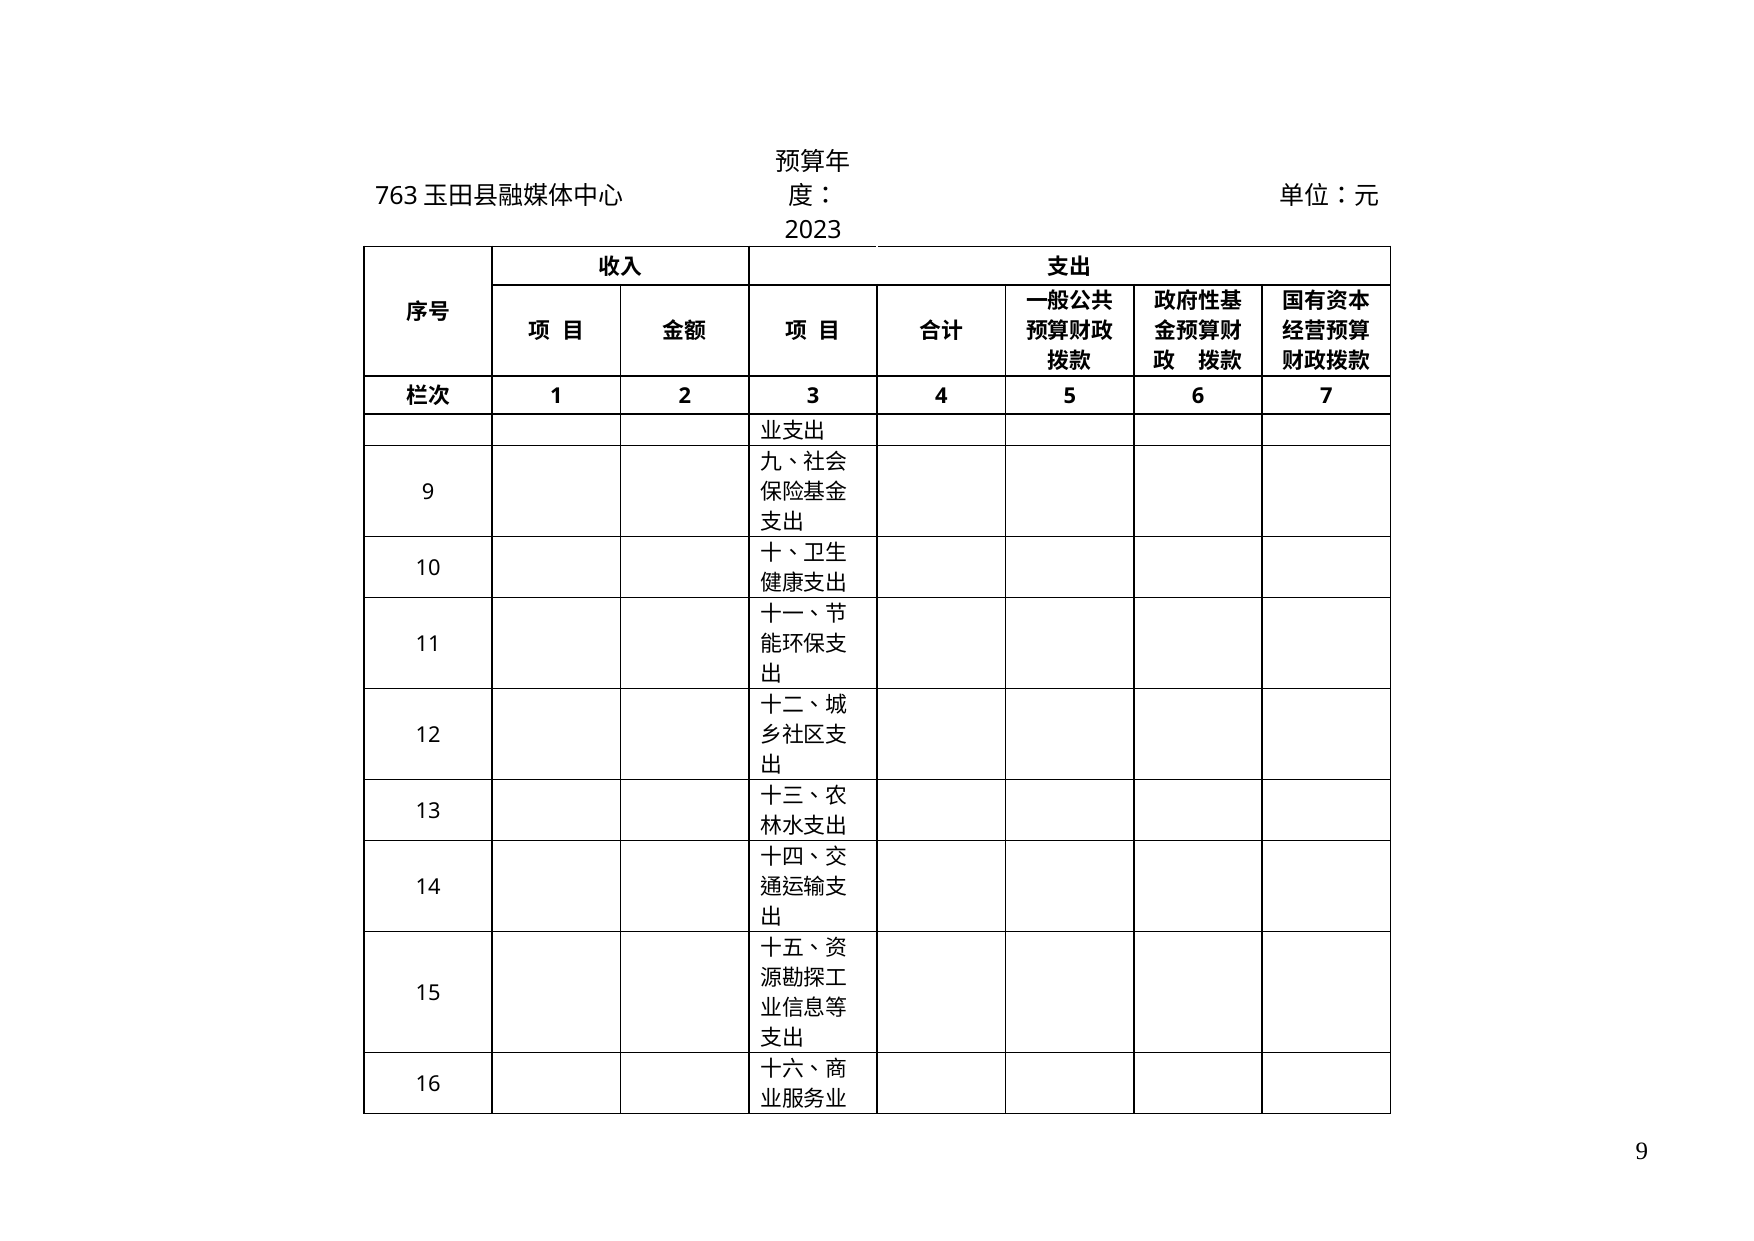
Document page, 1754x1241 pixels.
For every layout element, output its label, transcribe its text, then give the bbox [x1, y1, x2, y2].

table_cell [621, 841, 748, 931]
table_cell [493, 598, 620, 688]
table_cell 3 [750, 377, 876, 413]
table_cell [1263, 841, 1390, 931]
table_cell 序号 [365, 247, 491, 375]
table_cell [493, 446, 620, 536]
table_cell [1135, 598, 1261, 688]
table_cell [621, 446, 748, 536]
table_cell [1006, 1053, 1133, 1113]
table_cell [621, 780, 748, 840]
table_cell [1263, 598, 1390, 688]
table_cell [621, 415, 748, 445]
table_cell 十二、城乡社区支出 [750, 689, 876, 779]
table_header 763玉田县融媒体中心 [365, 143, 748, 246]
table_cell [1006, 415, 1133, 445]
table_cell 十五、资源勘探工业信息等支出 [750, 932, 876, 1051]
table_cell 5 [1006, 377, 1133, 413]
table_cell [878, 446, 1005, 536]
table_cell [1006, 932, 1133, 1051]
table_cell [878, 415, 1005, 445]
table_cell [1263, 1053, 1390, 1113]
table_header 预算年度：2023 [750, 143, 876, 246]
table_cell [493, 841, 620, 931]
table_cell 6 [1135, 377, 1261, 413]
table_cell [493, 689, 620, 779]
table_cell [493, 415, 620, 445]
table_cell [1263, 415, 1390, 445]
table_cell [1135, 1053, 1261, 1113]
table_cell 十、卫生健康支出 [750, 537, 876, 597]
table_cell 8 [365, 415, 491, 445]
table_cell 16 [365, 1053, 491, 1113]
table_cell [621, 537, 748, 597]
table_cell [1263, 780, 1390, 840]
table_cell 合计 [878, 286, 1005, 375]
table_cell [1006, 780, 1133, 840]
table_cell 一般公共预算财政拨款 [1006, 286, 1133, 375]
table_cell [1006, 598, 1133, 688]
table_cell 项 目 [493, 286, 620, 375]
table_cell 十三、农林水支出 [750, 780, 876, 840]
table_cell [878, 932, 1005, 1051]
table_cell [1135, 932, 1261, 1051]
table_cell 国有资本经营预算财政拨款 [1263, 286, 1390, 375]
table_cell 2 [621, 377, 748, 413]
table_cell [878, 537, 1005, 597]
table_cell 9 [365, 446, 491, 536]
table_cell 15 [365, 932, 491, 1051]
table_cell [1135, 415, 1261, 445]
table_cell 八、社会保障和就业支出 [750, 415, 876, 445]
table_cell [493, 932, 620, 1051]
table_cell [493, 780, 620, 840]
table_cell [1135, 537, 1261, 597]
table_cell [878, 841, 1005, 931]
table_cell [1006, 446, 1133, 536]
table_cell [1263, 446, 1390, 536]
table_cell 收入 [493, 247, 748, 284]
table_cell [1263, 537, 1390, 597]
table_cell [1006, 537, 1133, 597]
table_cell 11 [365, 598, 491, 688]
table_cell 13 [365, 780, 491, 840]
table_cell 1 [493, 377, 620, 413]
table_cell [1135, 689, 1261, 779]
table_cell 栏次 [365, 377, 491, 413]
table_cell [621, 689, 748, 779]
table_cell [878, 689, 1005, 779]
table_cell 支出 [750, 247, 1390, 284]
table_cell [621, 1053, 748, 1113]
table_cell [493, 537, 620, 597]
table_cell 九、社会保险基金支出 [750, 446, 876, 536]
table_cell 金额 [621, 286, 748, 375]
table_cell 7 [1263, 377, 1390, 413]
table_cell 12 [365, 689, 491, 779]
table_cell 项 目 [750, 286, 876, 375]
table_header 单位：元 [878, 143, 1390, 246]
table_cell 十四、交通运输支出 [750, 841, 876, 931]
table_cell [1006, 841, 1133, 931]
table_cell [493, 1053, 620, 1113]
table_cell [878, 1053, 1005, 1113]
table_cell [1135, 780, 1261, 840]
table_cell [878, 780, 1005, 840]
table_cell 10 [365, 537, 491, 597]
table_cell 政府性基金预算财政 拨款 [1135, 286, 1261, 375]
table_cell 十六、商业服务业等支出 [750, 1053, 876, 1113]
table_cell 十一、节能环保支出 [750, 598, 876, 688]
table_cell [1263, 932, 1390, 1051]
table_cell 14 [365, 841, 491, 931]
table_cell [1006, 689, 1133, 779]
table_cell 4 [878, 377, 1005, 413]
table_cell [878, 598, 1005, 688]
table_cell [1263, 689, 1390, 779]
table_cell [621, 932, 748, 1051]
table_cell [1135, 446, 1261, 536]
table_cell [1135, 841, 1261, 931]
table_cell [621, 598, 748, 688]
